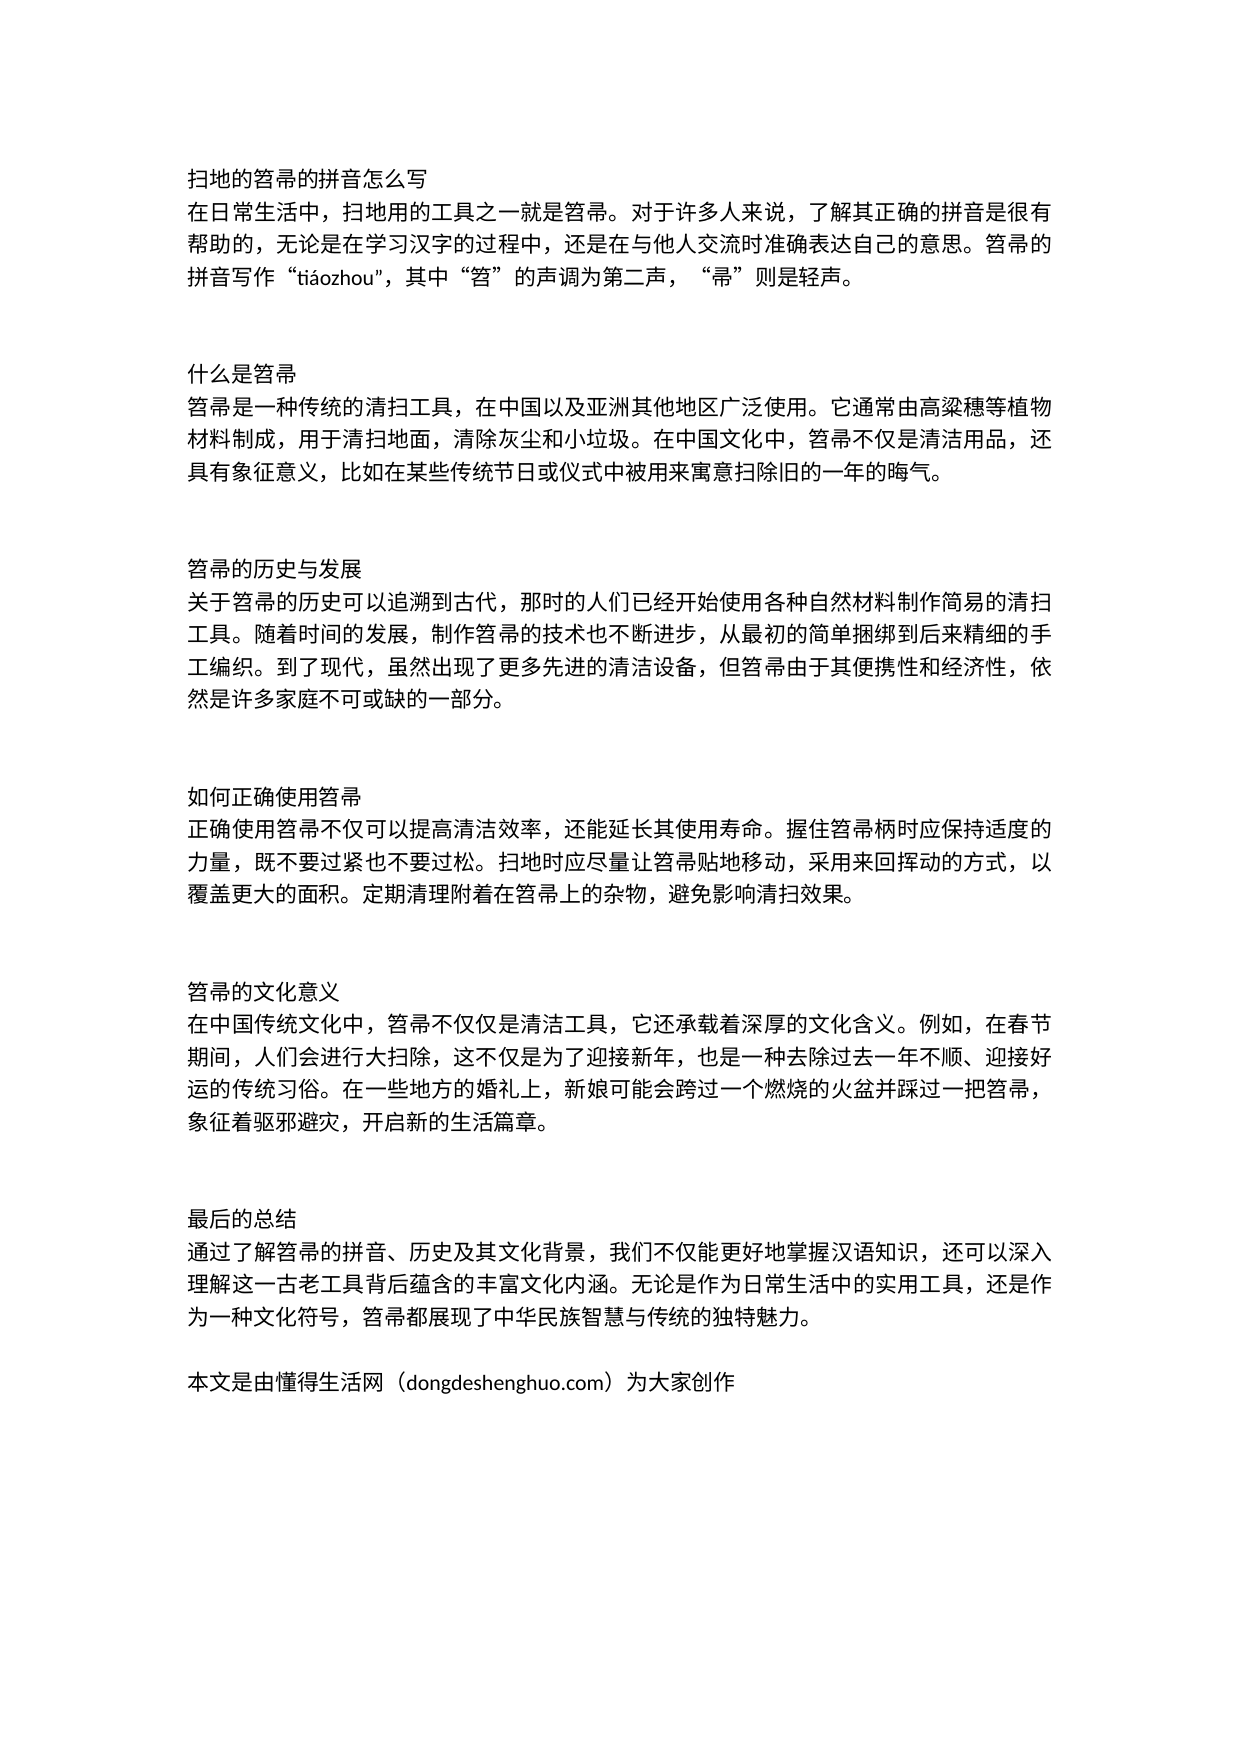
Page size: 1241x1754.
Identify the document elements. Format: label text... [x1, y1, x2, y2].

text 如何正确使用笤帚 [187, 779, 1053, 812]
text 笤帚的历史与发展 [187, 552, 1053, 584]
text 最后的总结 [187, 1202, 1053, 1234]
text 扫地的笤帚的拼音怎么写 [187, 162, 1053, 194]
text 笤帚的文化意义 [187, 974, 1053, 1007]
text 在日常生活中，扫地用的工具之一就是笤帚。对于许多人来说，了解其正确的拼音是很有帮助的，无论是在学习汉字的过程中，还是在与他人交流时准确表达自己的意思。笤帚的拼音写作“tiáozhou”，其中“笤”的声调为第二声，“帚”则是轻声。 [187, 194, 1053, 292]
text 通过了解笤帚的拼音、历史及其文化背景，我们不仅能更好地掌握汉语知识，还可以深入理解这一古老工具背后蕴含的丰富文化内涵。无论是作为日常生活中的实用工具，还是作为一种文化符号，笤帚都展现了中华民族智慧与传统的独特魅力。 [187, 1234, 1053, 1332]
text 笤帚是一种传统的清扫工具，在中国以及亚洲其他地区广泛使用。它通常由高粱穗等植物材料制成，用于清扫地面，清除灰尘和小垃圾。在中国文化中，笤帚不仅是清洁用品，还具有象征意义，比如在某些传统节日或仪式中被用来寓意扫除旧的一年的晦气。 [187, 389, 1053, 487]
text 正确使用笤帚不仅可以提高清洁效率，还能延长其使用寿命。握住笤帚柄时应保持适度的力量，既不要过紧也不要过松。扫地时应尽量让笤帚贴地移动，采用来回挥动的方式，以覆盖更大的面积。定期清理附着在笤帚上的杂物，避免影响清扫效果。 [187, 812, 1053, 909]
text 关于笤帚的历史可以追溯到古代，那时的人们已经开始使用各种自然材料制作简易的清扫工具。随着时间的发展，制作笤帚的技术也不断进步，从最初的简单捆绑到后来精细的手工编织。到了现代，虽然出现了更多先进的清洁设备，但笤帚由于其便携性和经济性，依然是许多家庭不可或缺的一部分。 [187, 584, 1053, 714]
text 本文是由懂得生活网（dongdeshenghuo.com）为大家创作 [187, 1364, 1053, 1397]
text 什么是笤帚 [187, 357, 1053, 389]
text 在中国传统文化中，笤帚不仅仅是清洁工具，它还承载着深厚的文化含义。例如，在春节期间，人们会进行大扫除，这不仅是为了迎接新年，也是一种去除过去一年不顺、迎接好运的传统习俗。在一些地方的婚礼上，新娘可能会跨过一个燃烧的火盆并踩过一把笤帚，象征着驱邪避灾，开启新的生活篇章。 [187, 1007, 1053, 1137]
